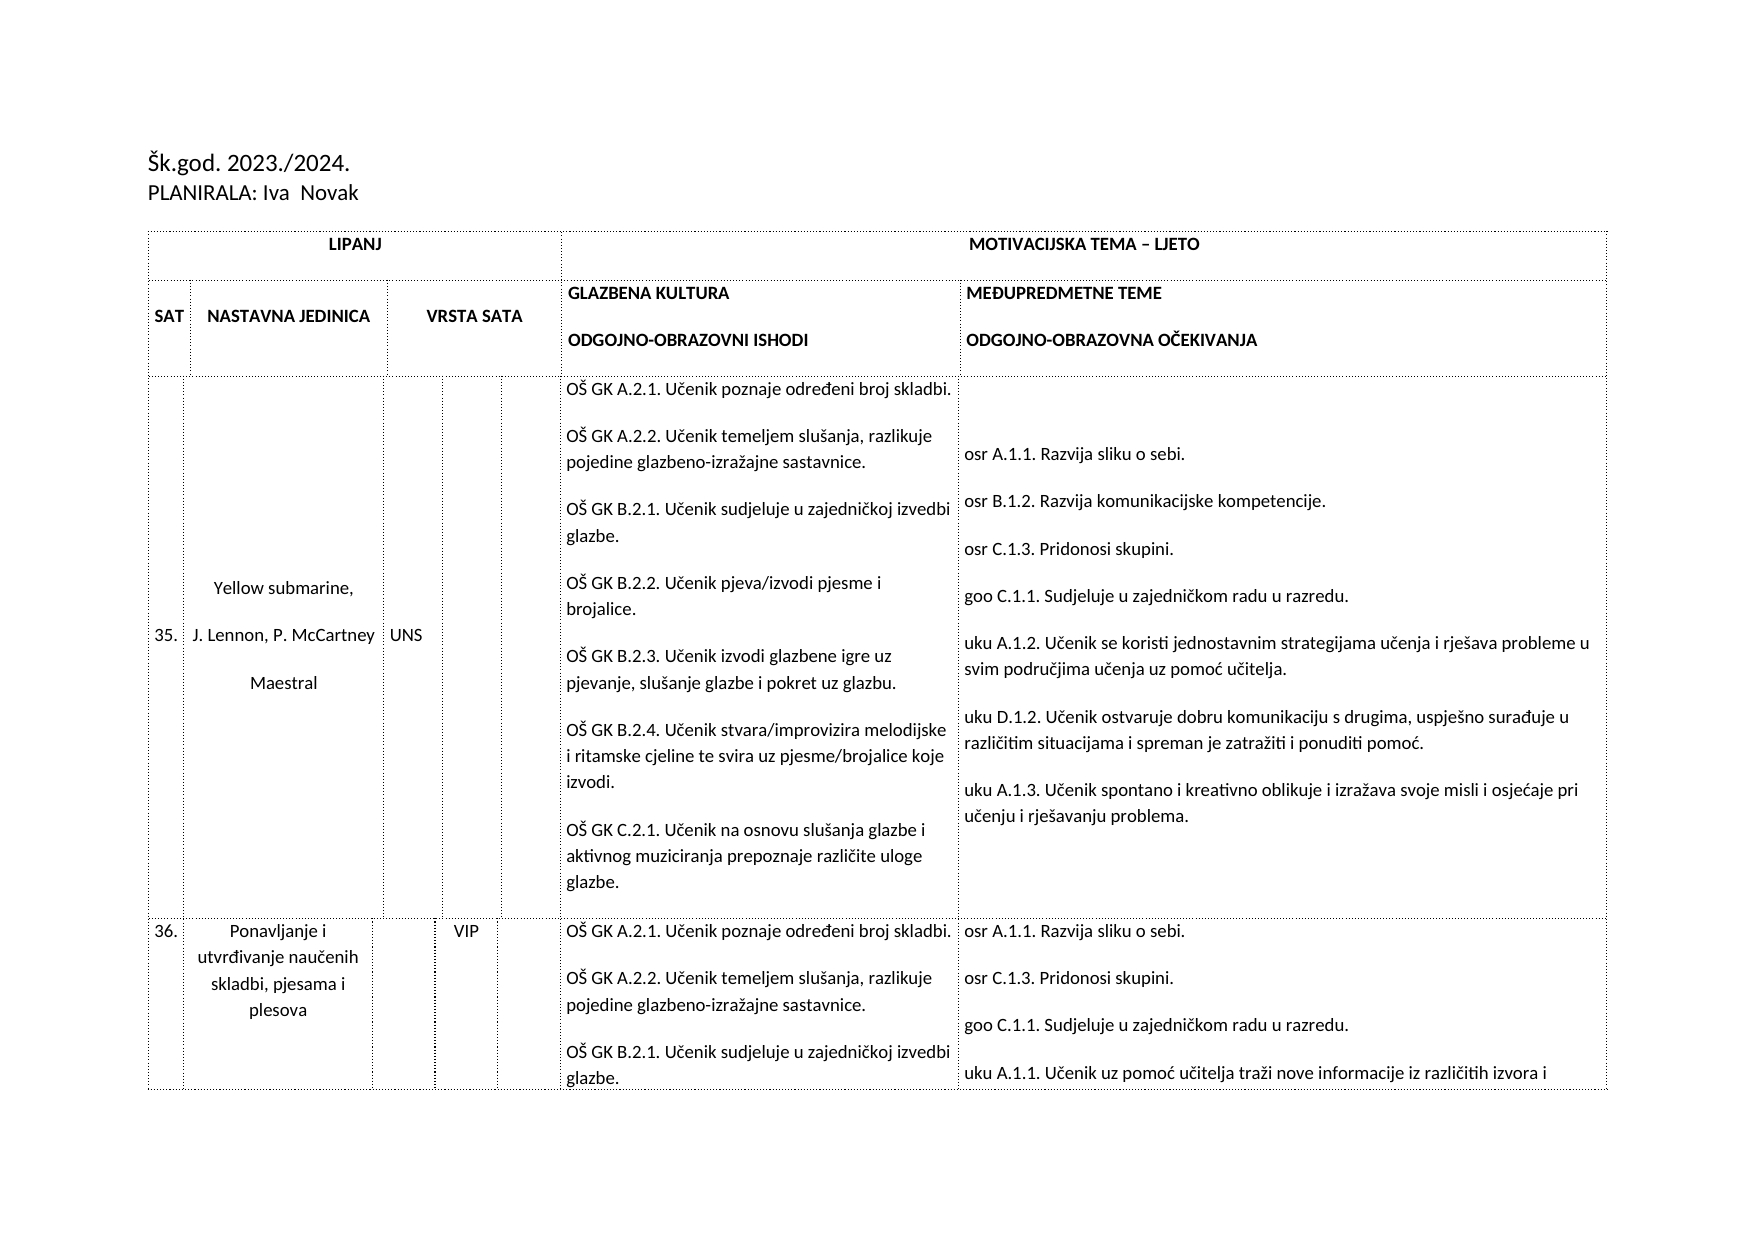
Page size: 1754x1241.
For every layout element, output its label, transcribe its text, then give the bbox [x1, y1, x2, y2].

table_header MOTIVACIJSKA TEMA – LJETO [562, 231, 1607, 280]
table_cell VIP [435, 918, 498, 1089]
table_cell [498, 918, 560, 1089]
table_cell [958, 918, 1607, 1089]
table_cell Yellow submarine, J. Lennon, P. McCartney Maestral [184, 376, 383, 918]
table_cell osr A.1.1. Razvija sliku o sebi. osr B.1.2. Razvija komunikacijske kompetencije. osr C.1.3. Pridonosi skupini. goo C.1.1. Sudjeluje u zajedničkom radu u razredu. uku A.1.2. Učenik se koristi jednostavnim strategijama učenja i rješava probleme u svim područjima učenja uz pomoć učitelja. uku D.1.2. Učenik ostvaruje dobru komunikaciju s drugima, uspješno surađuje u različitim situacijama i spreman je zatražiti i ponuditi pomoć. uku A.1.3. Učenik spontano i kreativno oblikuje i izražava svoje misli i osjećaje pri učenju i rješavanju problema. [958, 376, 1607, 918]
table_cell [560, 918, 958, 1089]
text PLANIRALA: Iva Novak [148, 178, 1606, 206]
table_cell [184, 918, 372, 1089]
text Šk.god. 2023./2024. [148, 148, 1606, 178]
table_cell [443, 376, 501, 918]
table_cell VRSTA SATA [387, 280, 562, 376]
table_cell NASTAVNA JEDINICA [190, 280, 387, 376]
table_cell UNS [384, 376, 442, 918]
table_cell MEĐUPREDMETNE TEME ODGOJNO-OBRAZOVNA OČEKIVANJA [960, 280, 1607, 376]
table_cell [501, 376, 560, 918]
table_cell 35. [148, 376, 184, 918]
table_cell 36. [148, 918, 184, 1089]
table_cell [372, 918, 435, 1089]
table_cell SAT [148, 280, 190, 376]
table_cell GLAZBENA KULTURA ODGOJNO-OBRAZOVNI ISHODI [562, 280, 960, 376]
table_header LIPANJ [148, 231, 562, 280]
